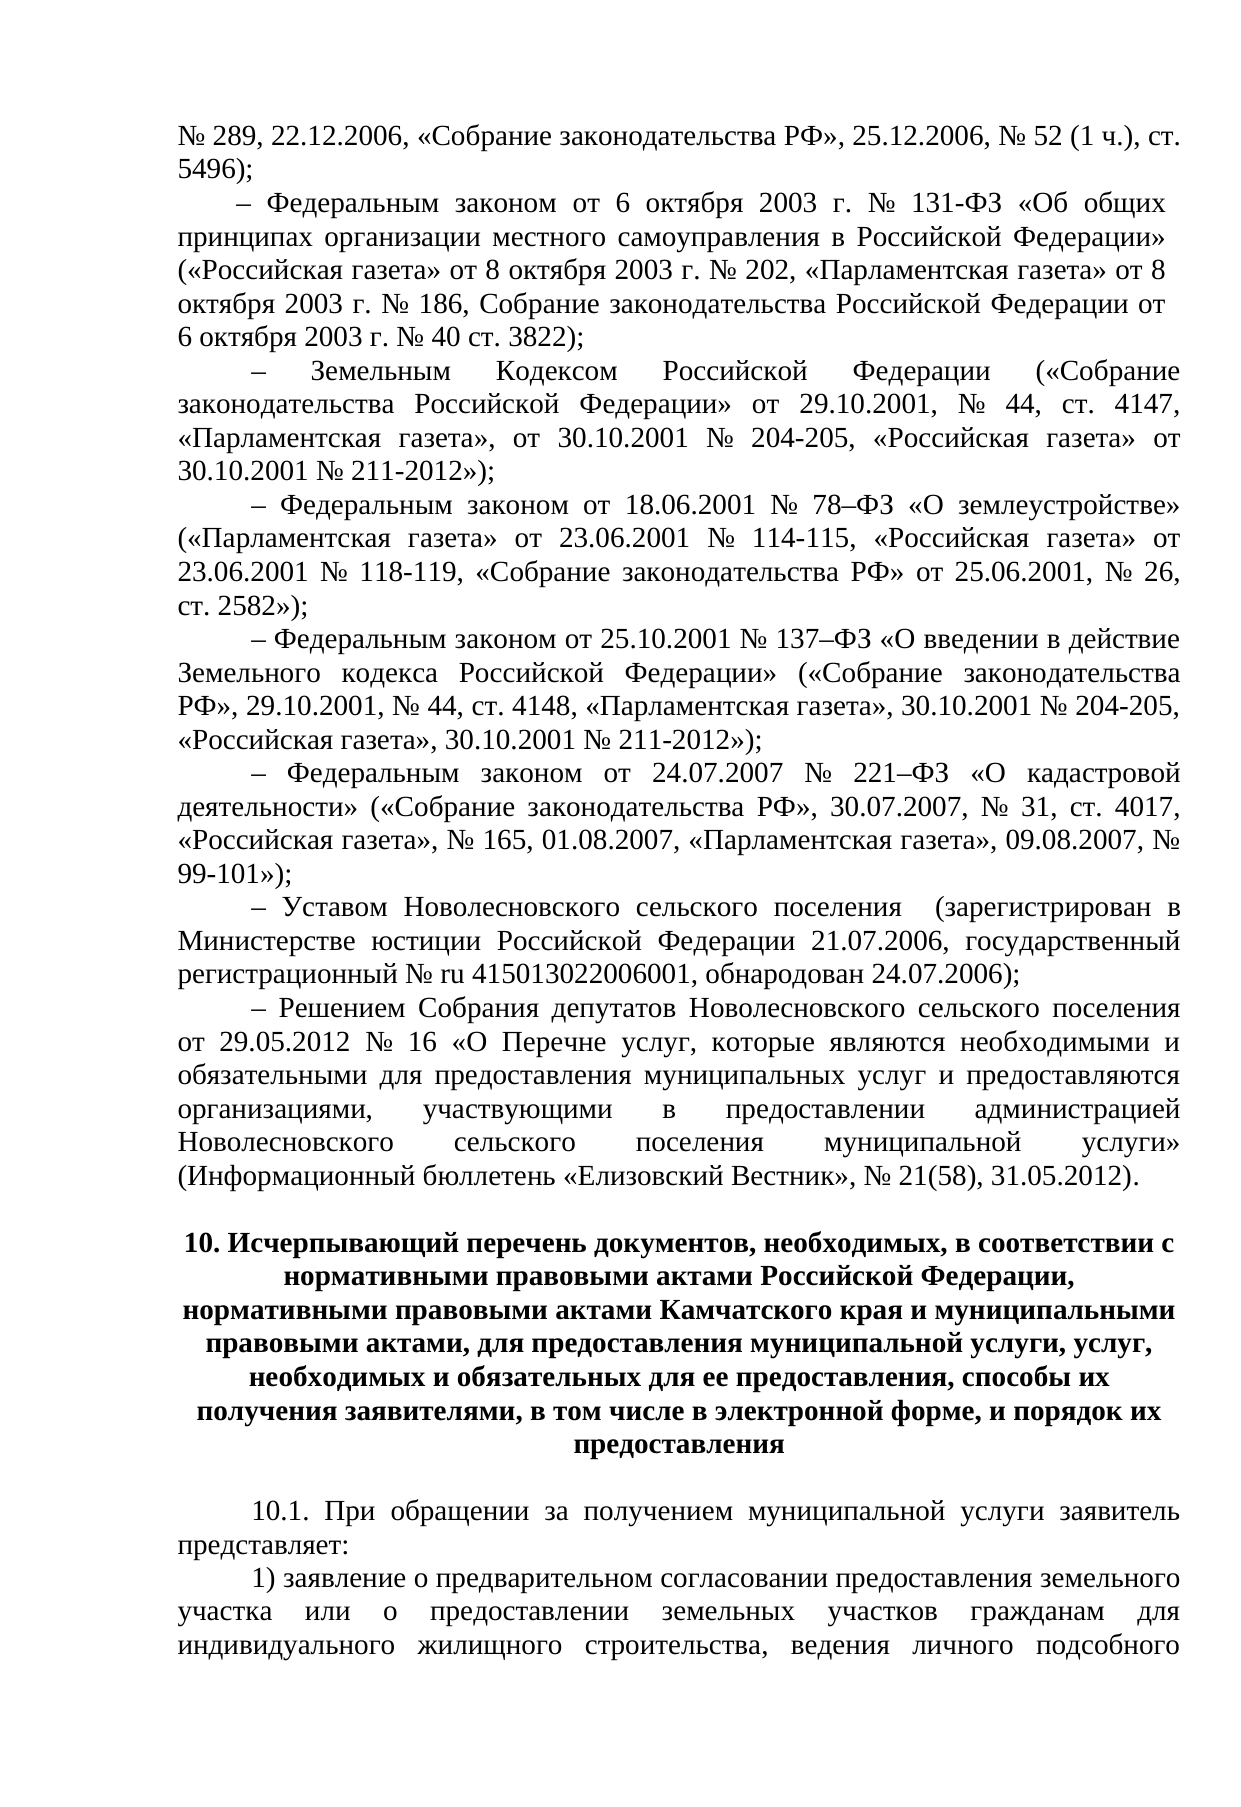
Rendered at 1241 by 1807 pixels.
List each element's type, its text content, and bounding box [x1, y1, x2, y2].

text – Федеральным законом от 6 октября 2003 г. № 131-ФЗ «Об общих принципах организации местного самоуправления в Российской Федерации» («Российская газета» от 8 октября 2003 г. № 202, «Парламентская газета» от 8 октября 2003 г. № 186, Собрание законодательства Российской Федерации от 6 октября 2003 г. № 40 ст. 3822); [177, 185, 1167, 353]
text – Решением Собрания депутатов Новолесновского сельского поселения от 29.05.2012 № 16 «О Перечне услуг, которые являются необходимыми и обязательными для предоставления муниципальных услуг и предоставляются организациями, участвующими в предоставлении администрацией Новолесновского сельского поселения муниципальной услуги» (Информационный бюллетень «Елизовский Вестник», № 21(58), 31.05.2012). [177, 990, 1181, 1191]
text – Уставом Новолесновского сельского поселения (зарегистрирован в Министерстве юстиции Российской Федерации 21.07.2006, государственный регистрационный № ru 415013022006001, обнародован 24.07.2006); [177, 889, 1181, 990]
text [177, 118, 1181, 185]
text – Федеральным законом от 24.07.2007 № 221–ФЗ «О кадастровой деятельности» («Собрание законодательства РФ», 30.07.2007, № 31, ст. 4017, «Российская газета», № 165, 01.08.2007, «Парламентская газета», 09.08.2007, № 99-101»); [177, 755, 1181, 889]
text – Федеральным законом от 25.10.2001 № 137–ФЗ «О введении в действие Земельного кодекса Российской Федерации» («Собрание законодательства РФ», 29.10.2001, № 44, ст. 4148, «Парламентская газета», 30.10.2001 № 204-205, «Российская газета», 30.10.2001 № 211-2012»); [177, 621, 1181, 755]
text – Земельным Кодексом Российской Федерации («Собрание законодательства Российской Федерации» от 29.10.2001, № 44, ст. 4147, «Парламентская газета», от 30.10.2001 № 204-205, «Российская газета» от 30.10.2001 № 211-2012»); [177, 353, 1181, 487]
text – Федеральным законом от 18.06.2001 № 78–ФЗ «О землеустройстве» («Парламентская газета» от 23.06.2001 № 114-115, «Российская газета» от 23.06.2001 № 118-119, «Собрание законодательства РФ» от 25.06.2001, № 26, ст. 2582»); [177, 487, 1181, 621]
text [177, 1560, 1181, 1661]
text 10. Исчерпывающий перечень документов, необходимых, в соответствии с нормативными правовыми актами Российской Федерации, нормативными правовыми актами Камчатского края и муниципальными правовыми актами, для предоставления муниципальной услуги, услуг, необходимых и обязательных для ее предоставления, способы их получения заявителями, в том числе в электронной форме, и порядок их предоставления [177, 1225, 1181, 1460]
text 10.1. При обращении за получением муниципальной услуги заявитель представляет: [177, 1493, 1181, 1560]
